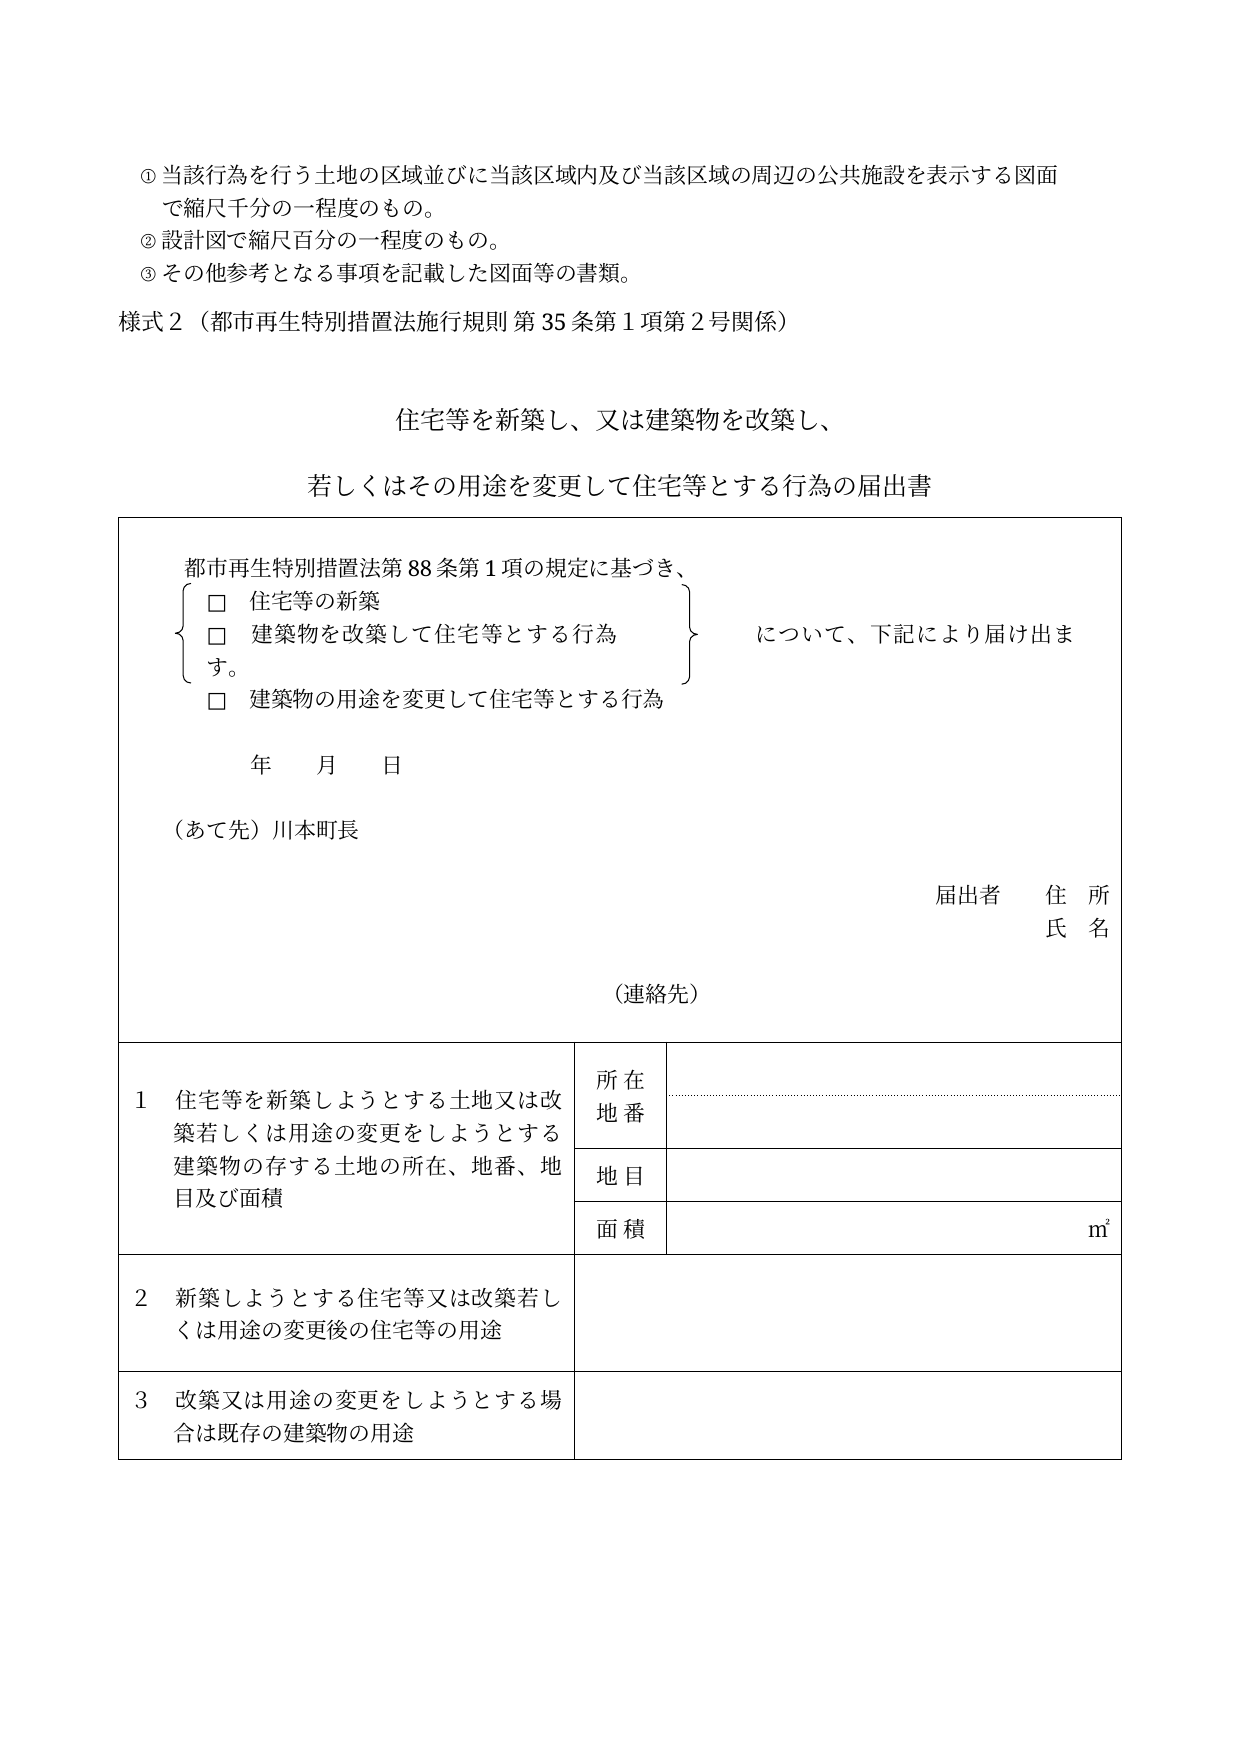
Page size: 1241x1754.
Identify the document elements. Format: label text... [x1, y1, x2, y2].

text 様式２（都市再生特別措置法施行規則 第35条第１項第２号関係） [118, 288, 1122, 354]
table_cell 面 積 [575, 1202, 666, 1254]
table_cell １ 住宅等を新築しようとする土地又は改築若しくは用途の変更をしようとする建築物の存する土地の所在、地番、地目及び面積 [119, 1043, 574, 1254]
table_header 都市再生特別措置法第88条第1項の規定に基づき、 □ 住宅等の新築 □ 建築物を改築して住宅等とする行為 について、下記により届け出ます。 □ 建築物の用途を変更して住宅等とする行為 年 月 日 （あて先）川本町長 届出者 住 所 氏 名 （連絡先） [119, 518, 1121, 1042]
table_cell [667, 1043, 1121, 1095]
text ②設計図で縮尺百分の一程度のもの。 [118, 223, 1122, 256]
table_cell [575, 1372, 1121, 1459]
text ①当該行為を行う土地の区域並びに当該区域内及び当該区域の周辺の公共施設を表示する図面 [140, 157, 1122, 190]
table_cell [667, 1095, 1121, 1148]
table_cell ２ 新築しようとする住宅等又は改築若しくは用途の変更後の住宅等の用途 [119, 1255, 574, 1371]
table_cell [575, 1255, 1121, 1371]
table_cell [667, 1149, 1121, 1201]
table_cell 地 目 [575, 1149, 666, 1201]
text 住宅等を新築し、又は建築物を改築し、 [118, 386, 1122, 452]
text ③その他参考となる事項を記載した図面等の書類。 [118, 256, 1122, 288]
text で縮尺千分の一程度のもの。 [162, 190, 1122, 223]
table_cell ３ 改築又は用途の変更をしようとする場合は既存の建築物の用途 [119, 1372, 574, 1459]
text 若しくはその用途を変更して住宅等とする行為の届出書 [118, 452, 1122, 517]
table_cell 所 在 地 番 [575, 1043, 666, 1148]
table_cell ㎡ [667, 1202, 1121, 1254]
